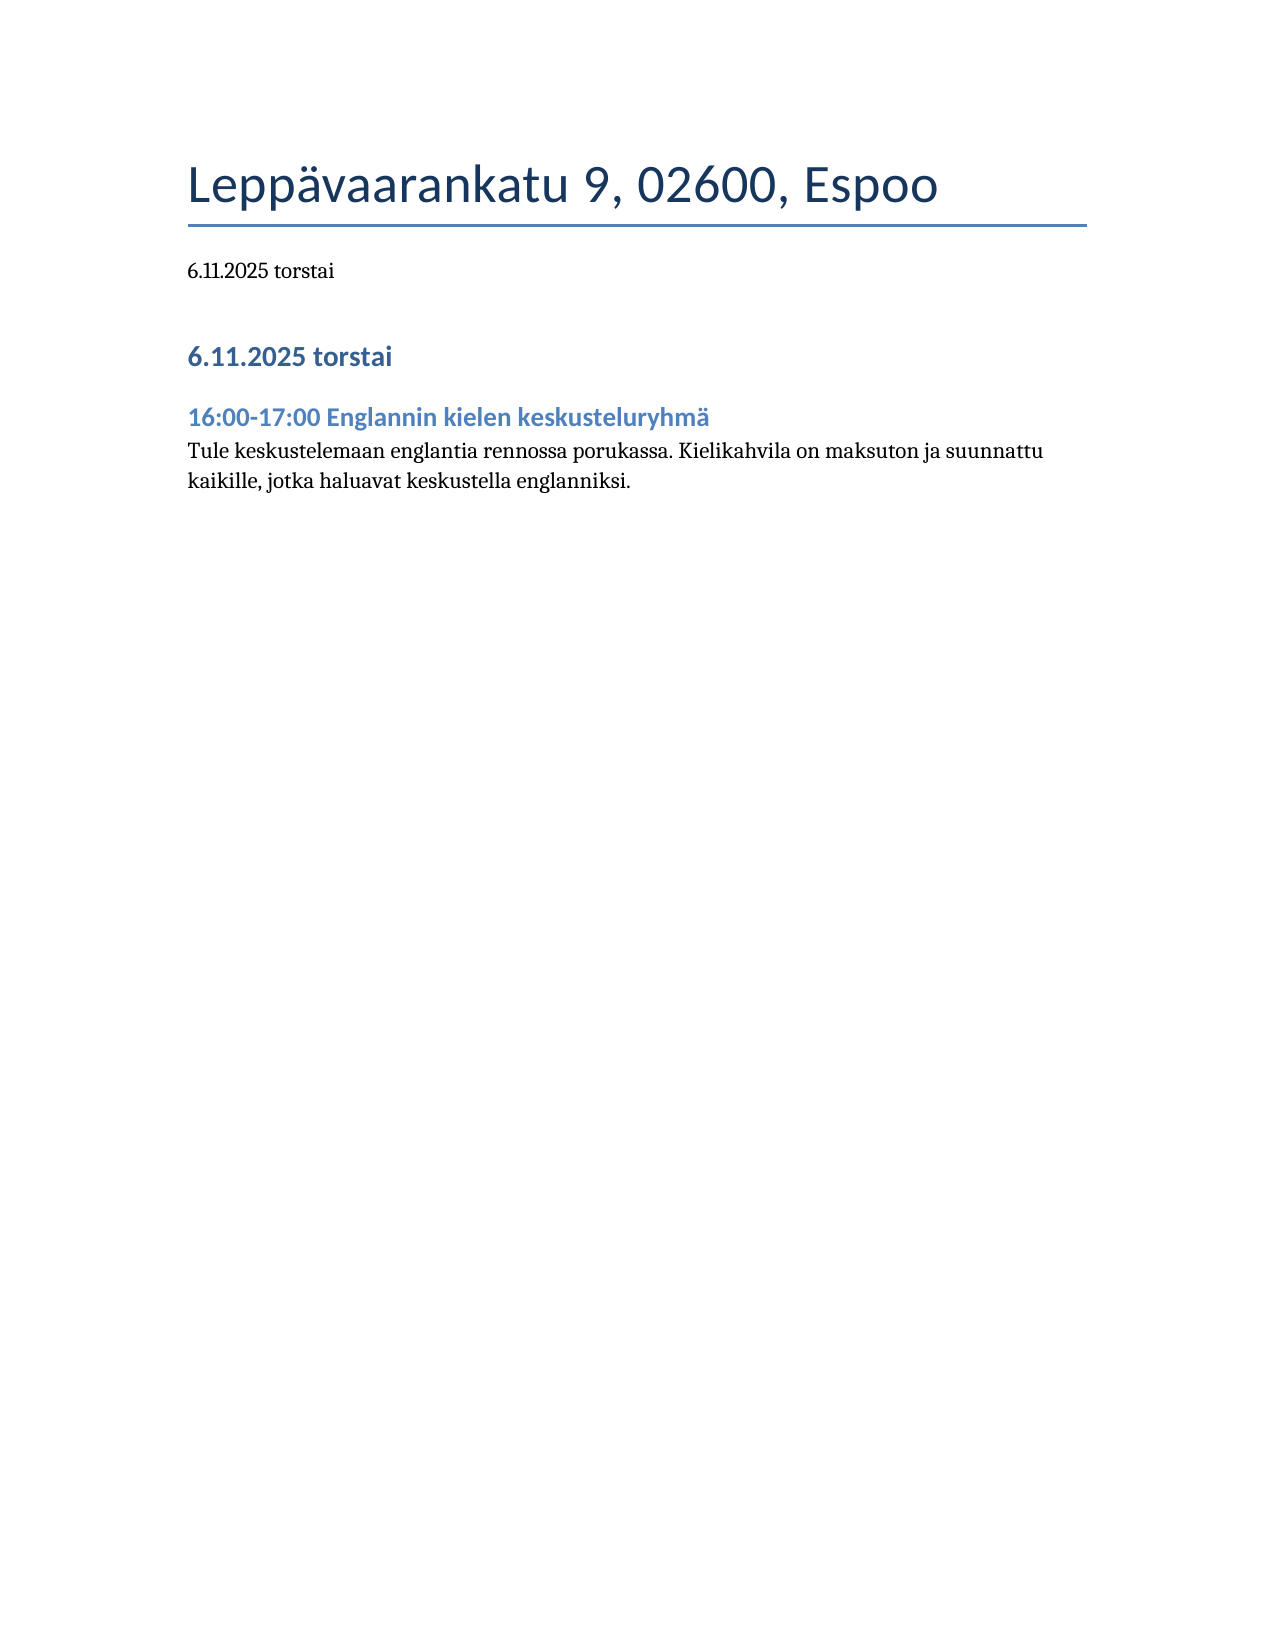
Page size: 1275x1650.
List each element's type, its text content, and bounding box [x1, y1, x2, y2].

title Leppävaarankatu 9, 02600, Espoo [187, 150, 1087, 227]
text Tule keskustelemaan englantia rennossa porukassa. Kielikahvila on maksuton ja suunnattu kaikille, jotka haluavat keskustella englanniksi. [187, 438, 1087, 494]
text 6.11.2025 torstai [187, 258, 1087, 284]
subtitle 6.11.2025 torstai [187, 338, 1087, 374]
subtitle 16:00-17:00 Englannin kielen keskusteluryhmä [187, 400, 1087, 433]
